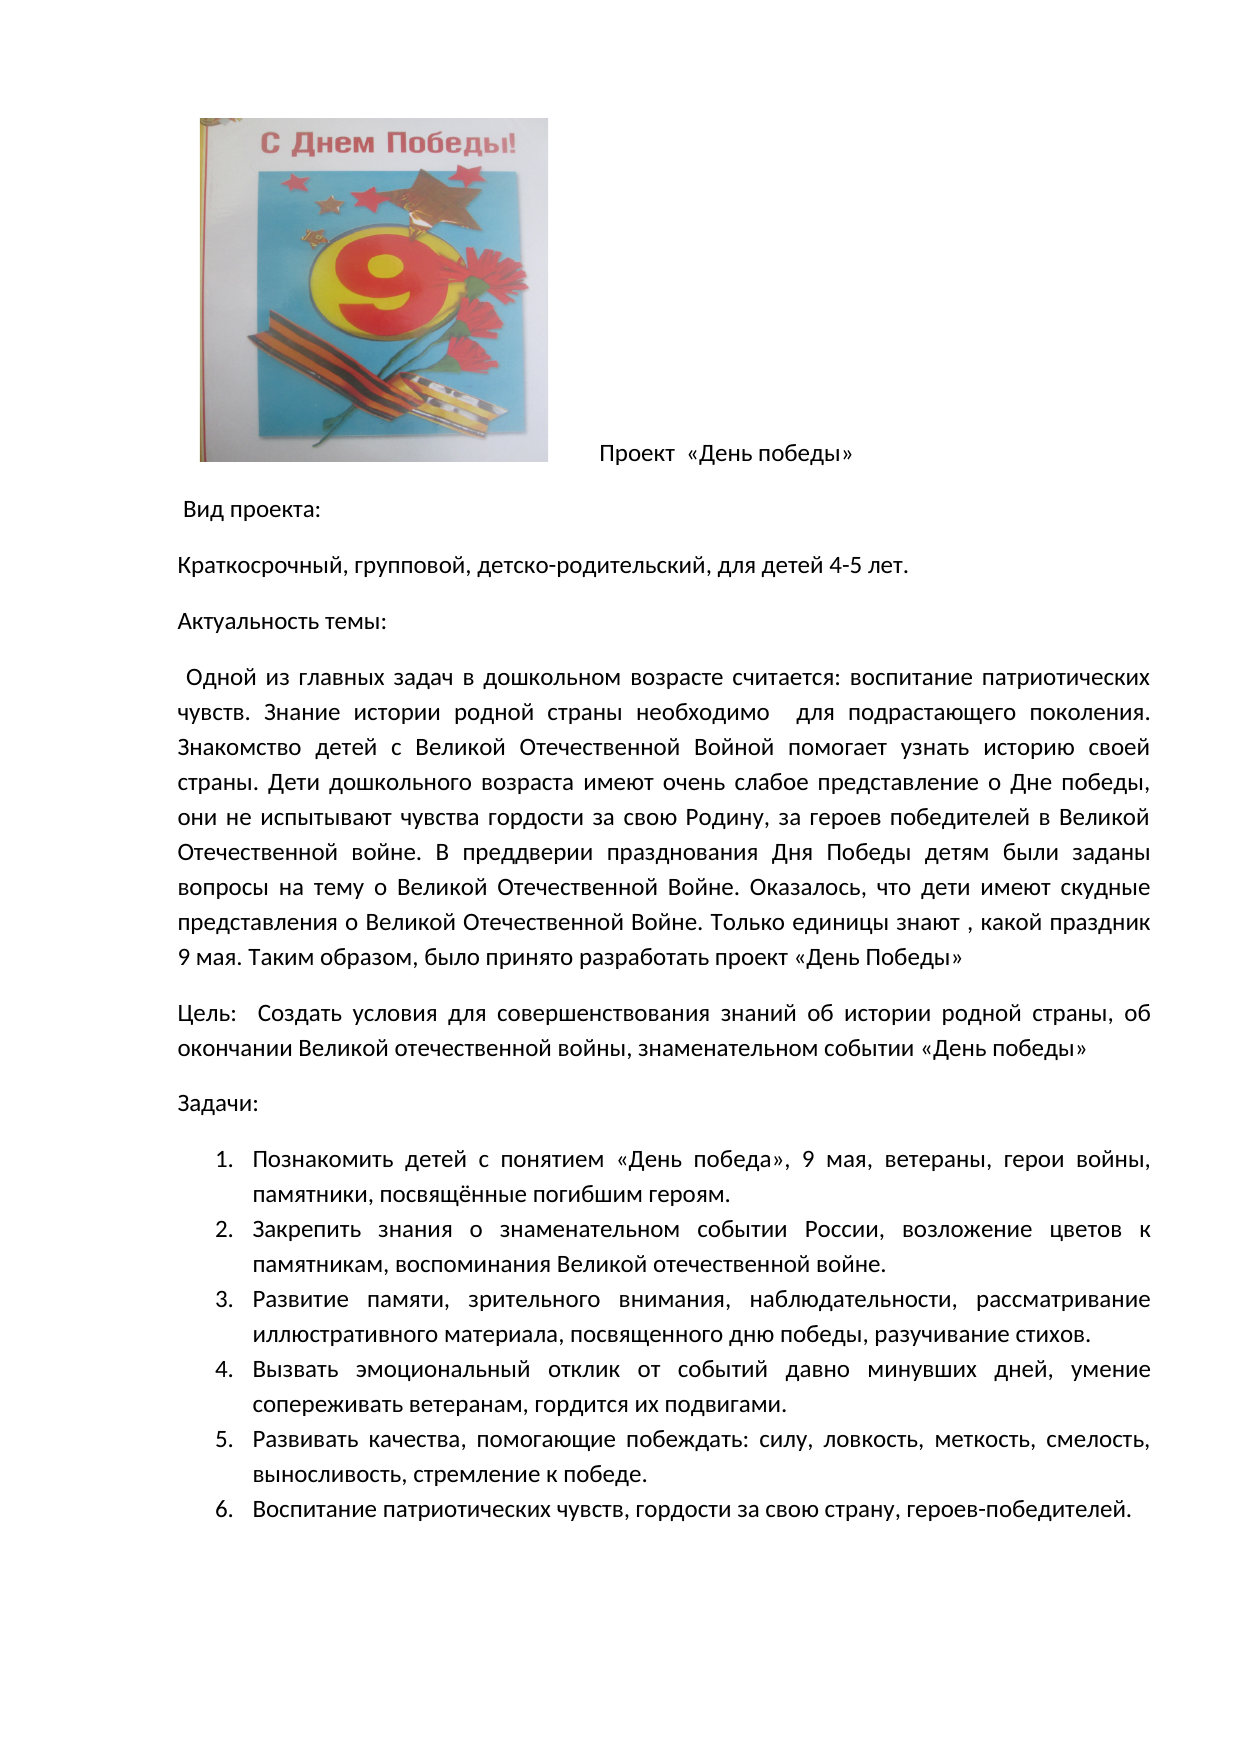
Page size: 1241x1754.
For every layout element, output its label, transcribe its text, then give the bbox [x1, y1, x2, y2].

text Задачи: [177, 1088, 1152, 1118]
list Вызвать эмоциональный отклик от событий давно минувших дней, умение сопереживать ветеранам, гордится их подвигами. [215, 1353, 1152, 1419]
list Развитие памяти, зрительного внимания, наблюдательности, рассматривание иллюстративного материала, посвященного дню победы, разучивание стихов. [215, 1283, 1152, 1349]
text Одной из главных задач в дошкольном возрасте считается: воспитание патриотических чувств. Знание истории родной страны необходимо для подрастающего поколения. Знакомство детей с Великой Отечественной Войной помогает узнать историю своей страны. Дети дошкольного возраста имеют очень слабое представление о Дне победы, они не испытывают чувства гордости за свою Родину, за героев победителей в Великой Отечественной войне. В преддверии празднования Дня Победы детям были заданы вопросы на тему о Великой Отечественной Войне. Оказалось, что дети имеют скудные представления о Великой Отечественной Войне. Только единицы знают , какой праздник 9 мая. Таким образом, было принято разработать проект «День Победы» [177, 661, 1152, 971]
text Краткосрочный, групповой, детско-родительский, для детей 4-5 лет. [177, 549, 1152, 580]
text Вид проекта: [177, 493, 1152, 524]
list Развивать качества, помогающие побеждать: силу, ловкость, меткость, смелость, выносливость, стремление к победе. [215, 1423, 1152, 1489]
list Закрепить знания о знаменательном событии России, возложение цветов к памятникам, воспоминания Великой отечественной войне. [215, 1213, 1152, 1279]
list Воспитание патриотических чувств, гордости за свою страну, героев-победителей. [215, 1493, 1152, 1524]
list Познакомить детей с понятием «День победа», 9 мая, ветераны, герои войны, памятники, посвящённые погибшим героям. [215, 1143, 1152, 1209]
text Цель: Создать условия для совершенствования знаний об истории родной страны, об окончании Великой отечественной войны, знаменательном событии «День победы» [177, 997, 1152, 1062]
text Актуальность темы: [177, 605, 1152, 636]
picture [199, 118, 549, 462]
